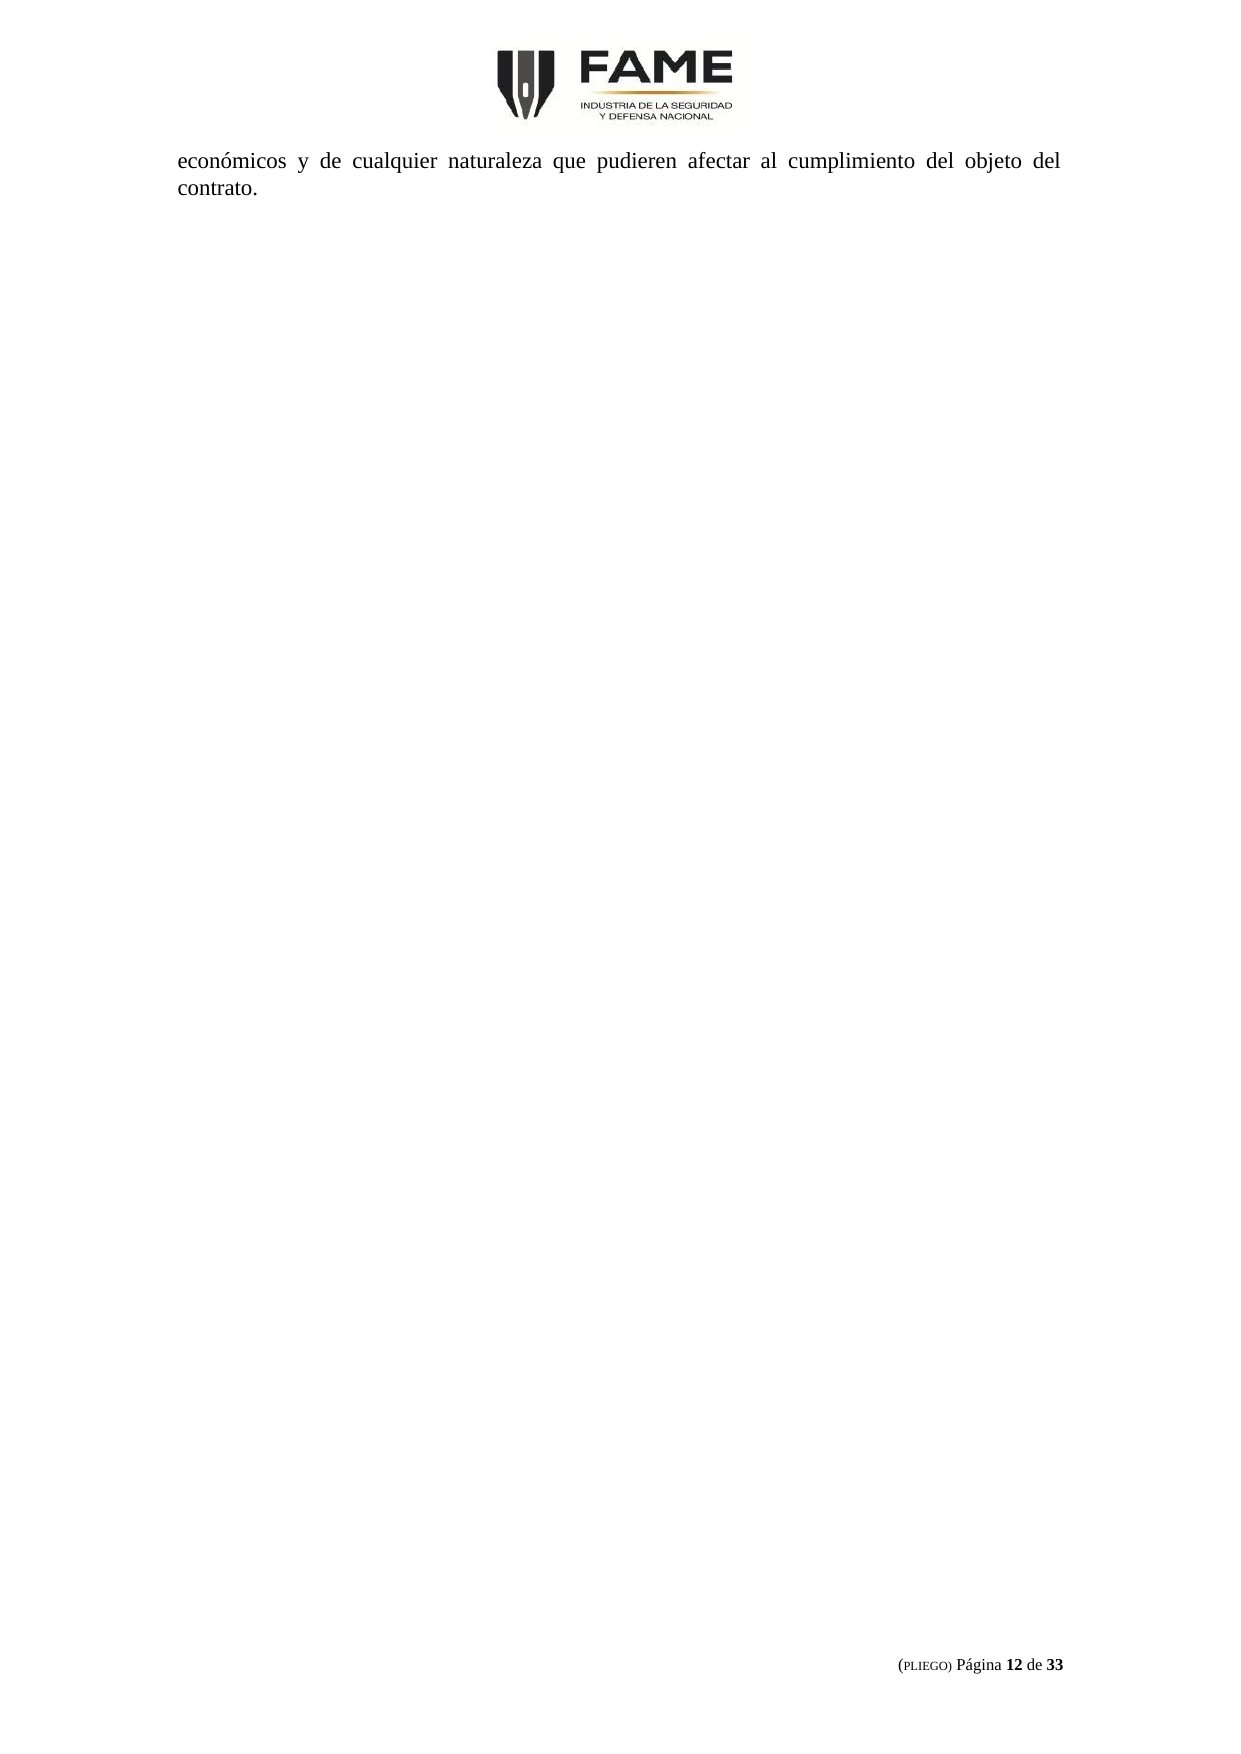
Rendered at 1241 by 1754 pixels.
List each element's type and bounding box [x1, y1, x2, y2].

picture [490, 38, 750, 133]
text [177, 148, 1063, 200]
